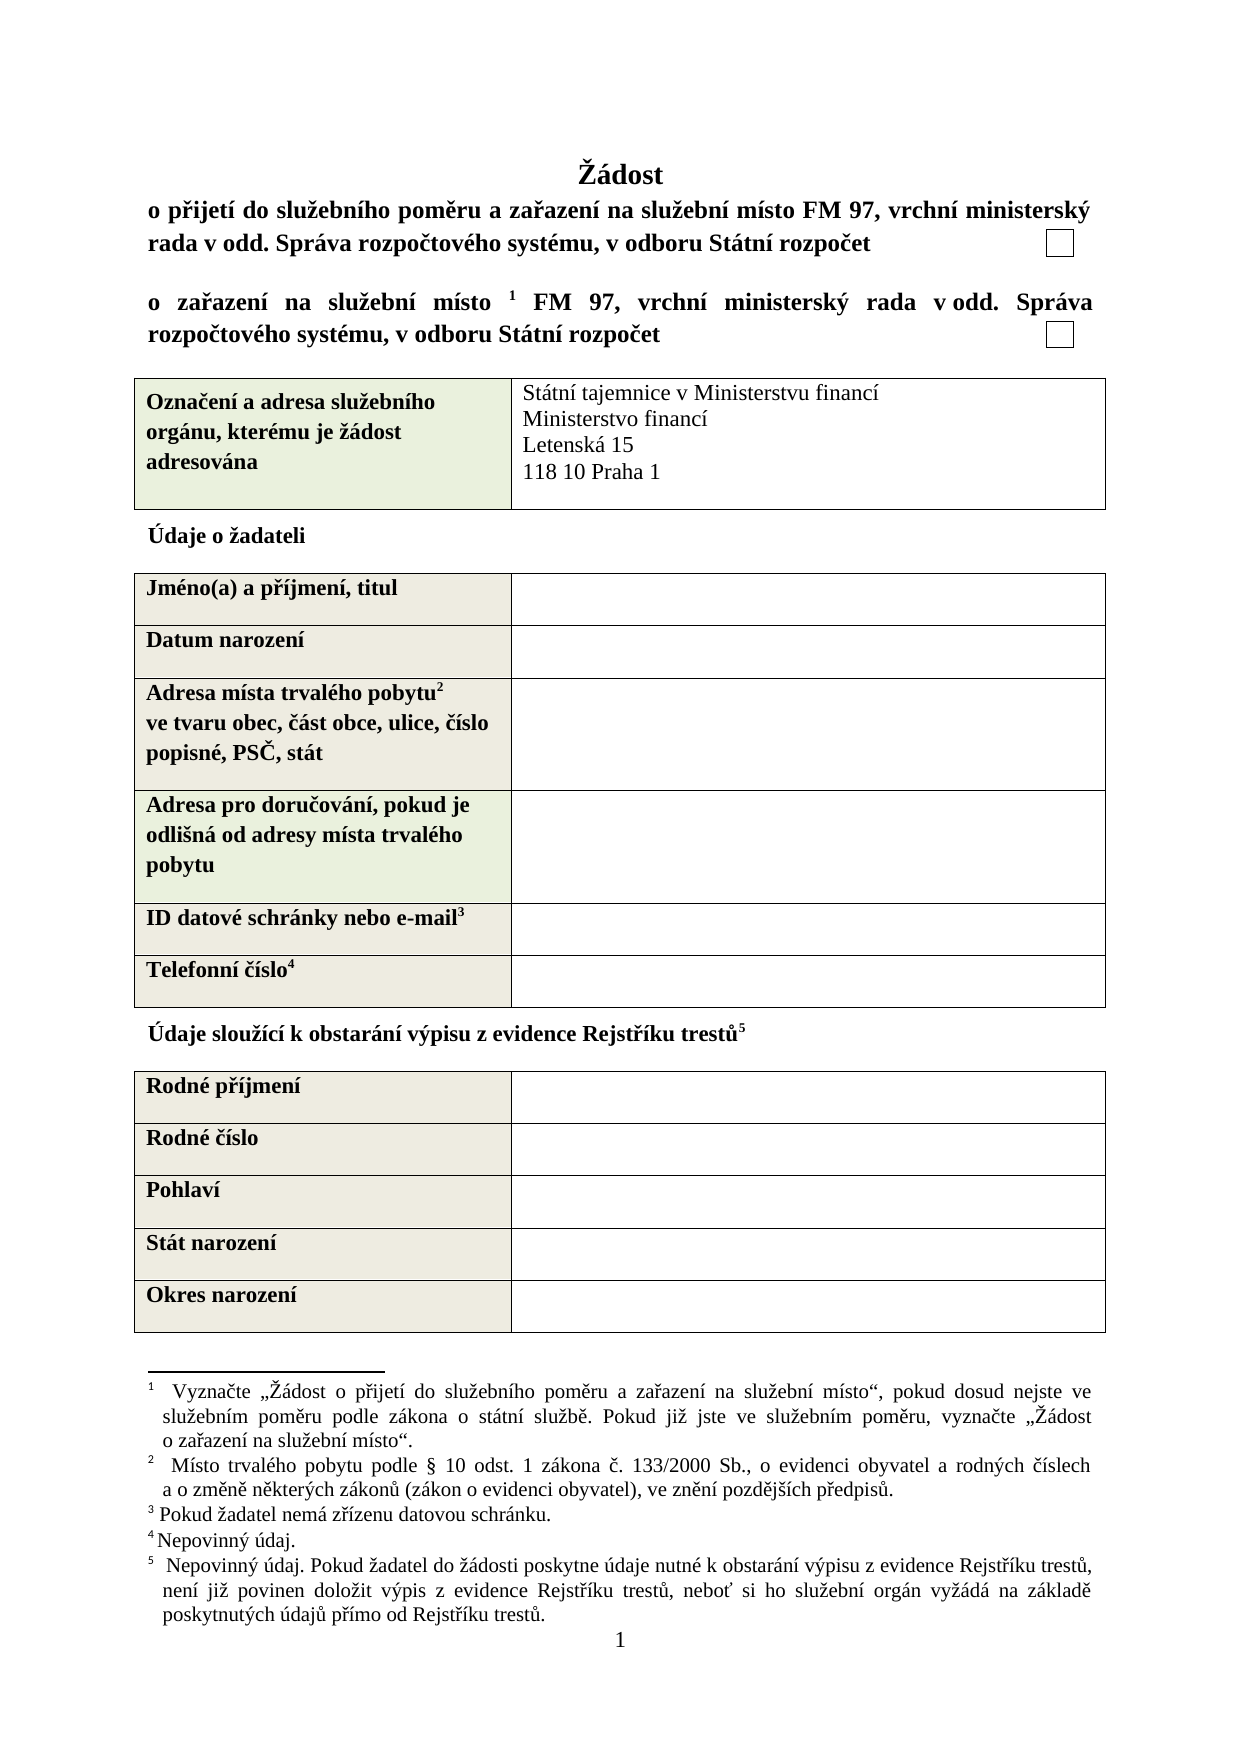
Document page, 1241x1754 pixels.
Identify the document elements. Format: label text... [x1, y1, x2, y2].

text Údaje o žadateli [148, 522, 1092, 549]
table_cell [512, 679, 1105, 790]
table_cell Telefonní číslo [135, 956, 511, 1007]
text Údaje sloužící k obstarání výpisu z evidence Rejstříku trestů [148, 1020, 1092, 1047]
table_cell Stát narození [135, 1229, 511, 1279]
table_cell Adresa místa trvalého pobytu ve tvaru obec, část obce, ulice, číslo popisné, PSČ, stát [135, 679, 511, 790]
table_header Státní tajemnice v Ministerstvu financí Ministerstvo financí Letenská 15 118 10 Praha 1 [512, 379, 1105, 509]
table_cell [512, 956, 1105, 1007]
table_cell ID datové schránky nebo e-mail [135, 904, 511, 954]
table_cell Adresa pro doručování, pokud je odlišná od adresy místa trvalého pobytu [135, 791, 511, 902]
table_cell [512, 904, 1105, 954]
text o zařazení na služební místo FM 97, vrchní ministerský rada v odd. Správa rozpočtového systému, v odboru Státní rozpočet [148, 287, 1092, 348]
table_header Označení a adresa služebního orgánu, kterému je žádost adresována [135, 379, 511, 509]
table_cell Okres narození [135, 1281, 511, 1332]
table_cell [512, 626, 1105, 677]
table_cell Datum narození [135, 626, 511, 677]
table_cell Rodné číslo [135, 1124, 511, 1175]
table_header Jméno(a) a příjmení, titul [135, 574, 511, 625]
table_cell [512, 1176, 1105, 1227]
table_header Rodné příjmení [135, 1072, 511, 1123]
table_header [512, 574, 1105, 625]
text Žádost [148, 157, 1092, 191]
table_cell [512, 1124, 1105, 1175]
table_cell Pohlaví [135, 1176, 511, 1227]
table_cell [512, 1281, 1105, 1332]
text o přijetí do služebního poměru a zařazení na služební místo FM 97, vrchní ministerský rada v odd. Správa rozpočtového systému, v odboru Státní rozpočet [148, 196, 1092, 257]
table_header [512, 1072, 1105, 1123]
table_cell [512, 1229, 1105, 1279]
table_cell [512, 791, 1105, 902]
